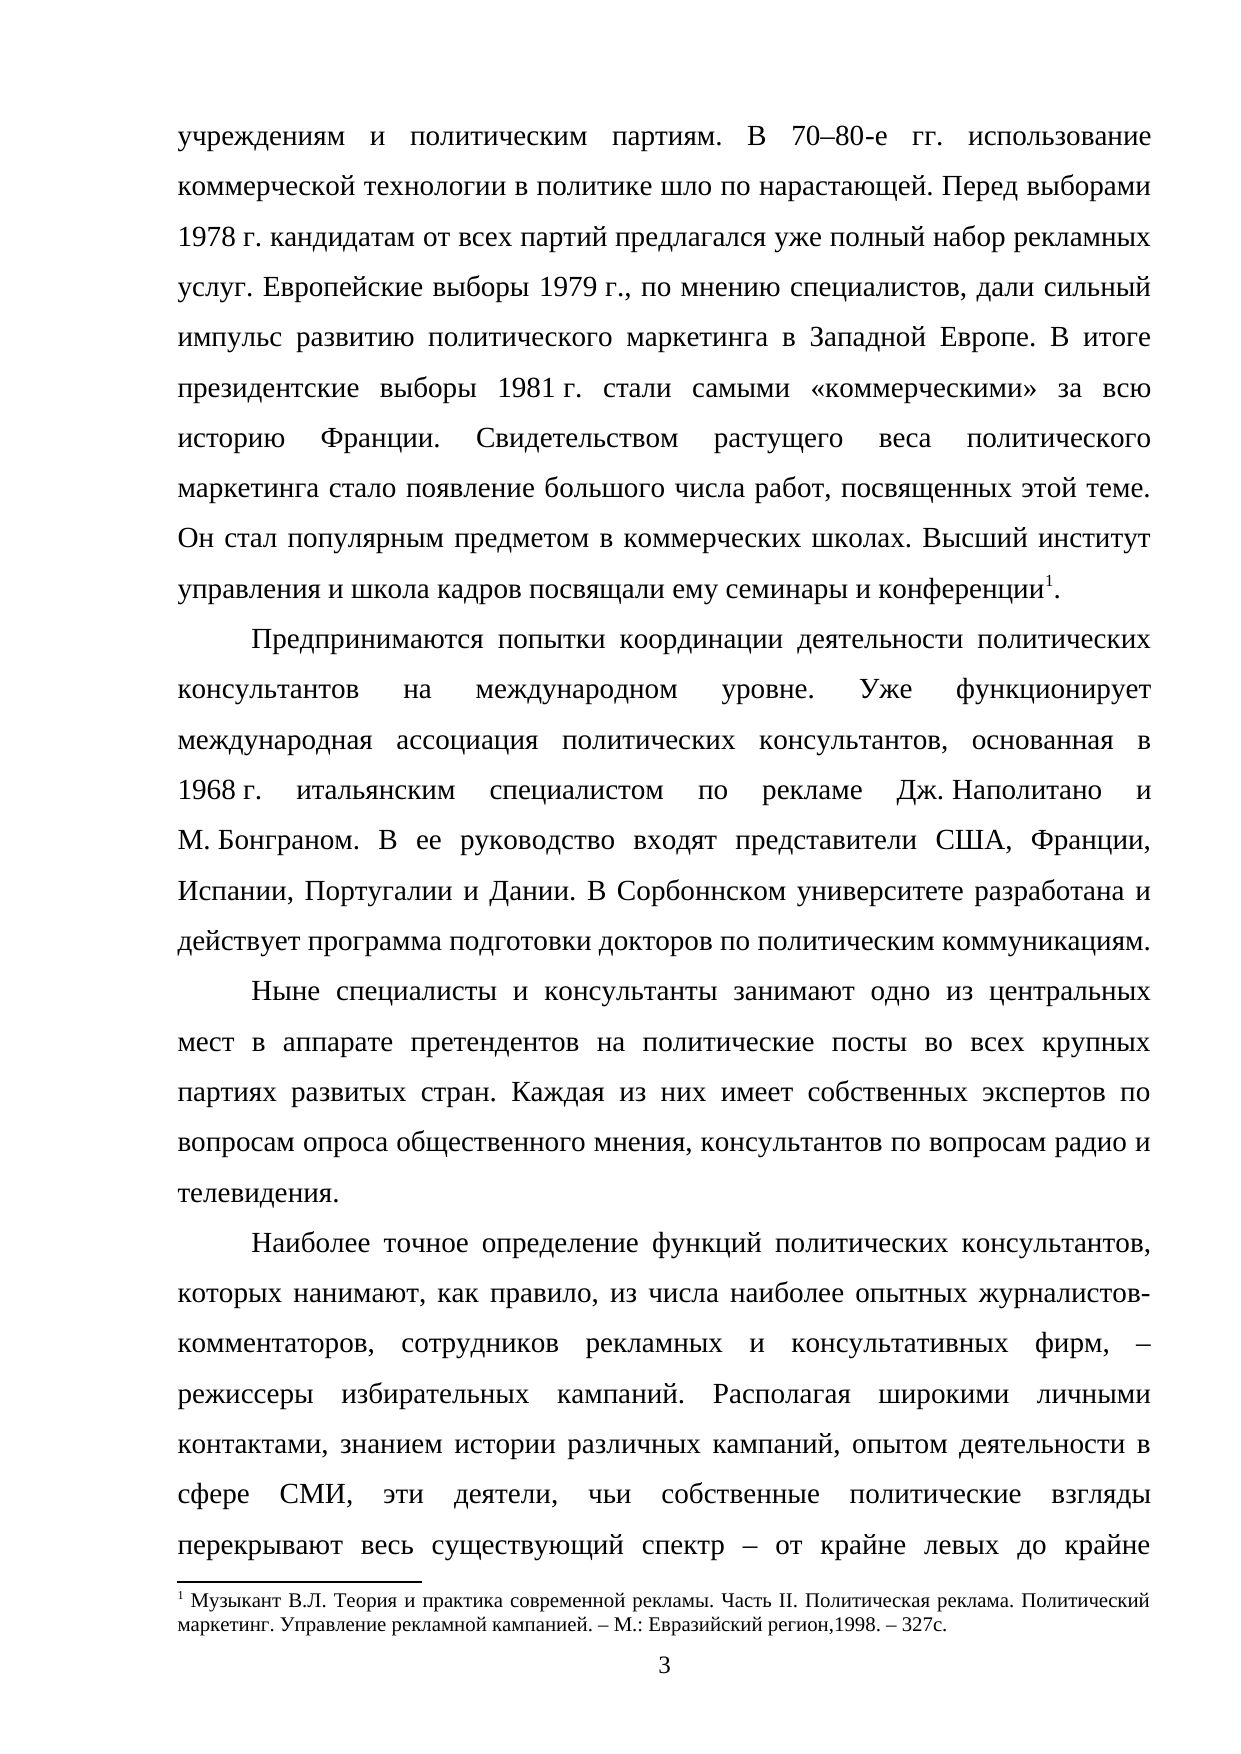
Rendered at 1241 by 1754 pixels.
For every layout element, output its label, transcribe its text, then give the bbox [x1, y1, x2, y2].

text Предпринимаются попытки координации деятельности политических консультантов на международном уровне. Уже функционирует международная ассоциация политических консультантов, основанная в 1968 г. итальянским специалистом по рекламе Дж. Наполитано и М. Бонграном. В ее руководство входят представители США, Франции, Испании, Португалии и Дании. В Сорбоннском университете разработана и действует программа подготовки докторов по политическим коммуникациям. [177, 621, 1152, 957]
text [177, 118, 1152, 604]
text Ныне специалисты и консультанты занимают одно из центральных мест в аппарате претендентов на политические посты во всех крупных партиях развитых стран. Каждая из них имеет собственных экспертов по вопросам опроса общественного мнения, консультантов по вопросам радио и телевидения. [177, 973, 1152, 1208]
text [177, 1225, 1152, 1560]
